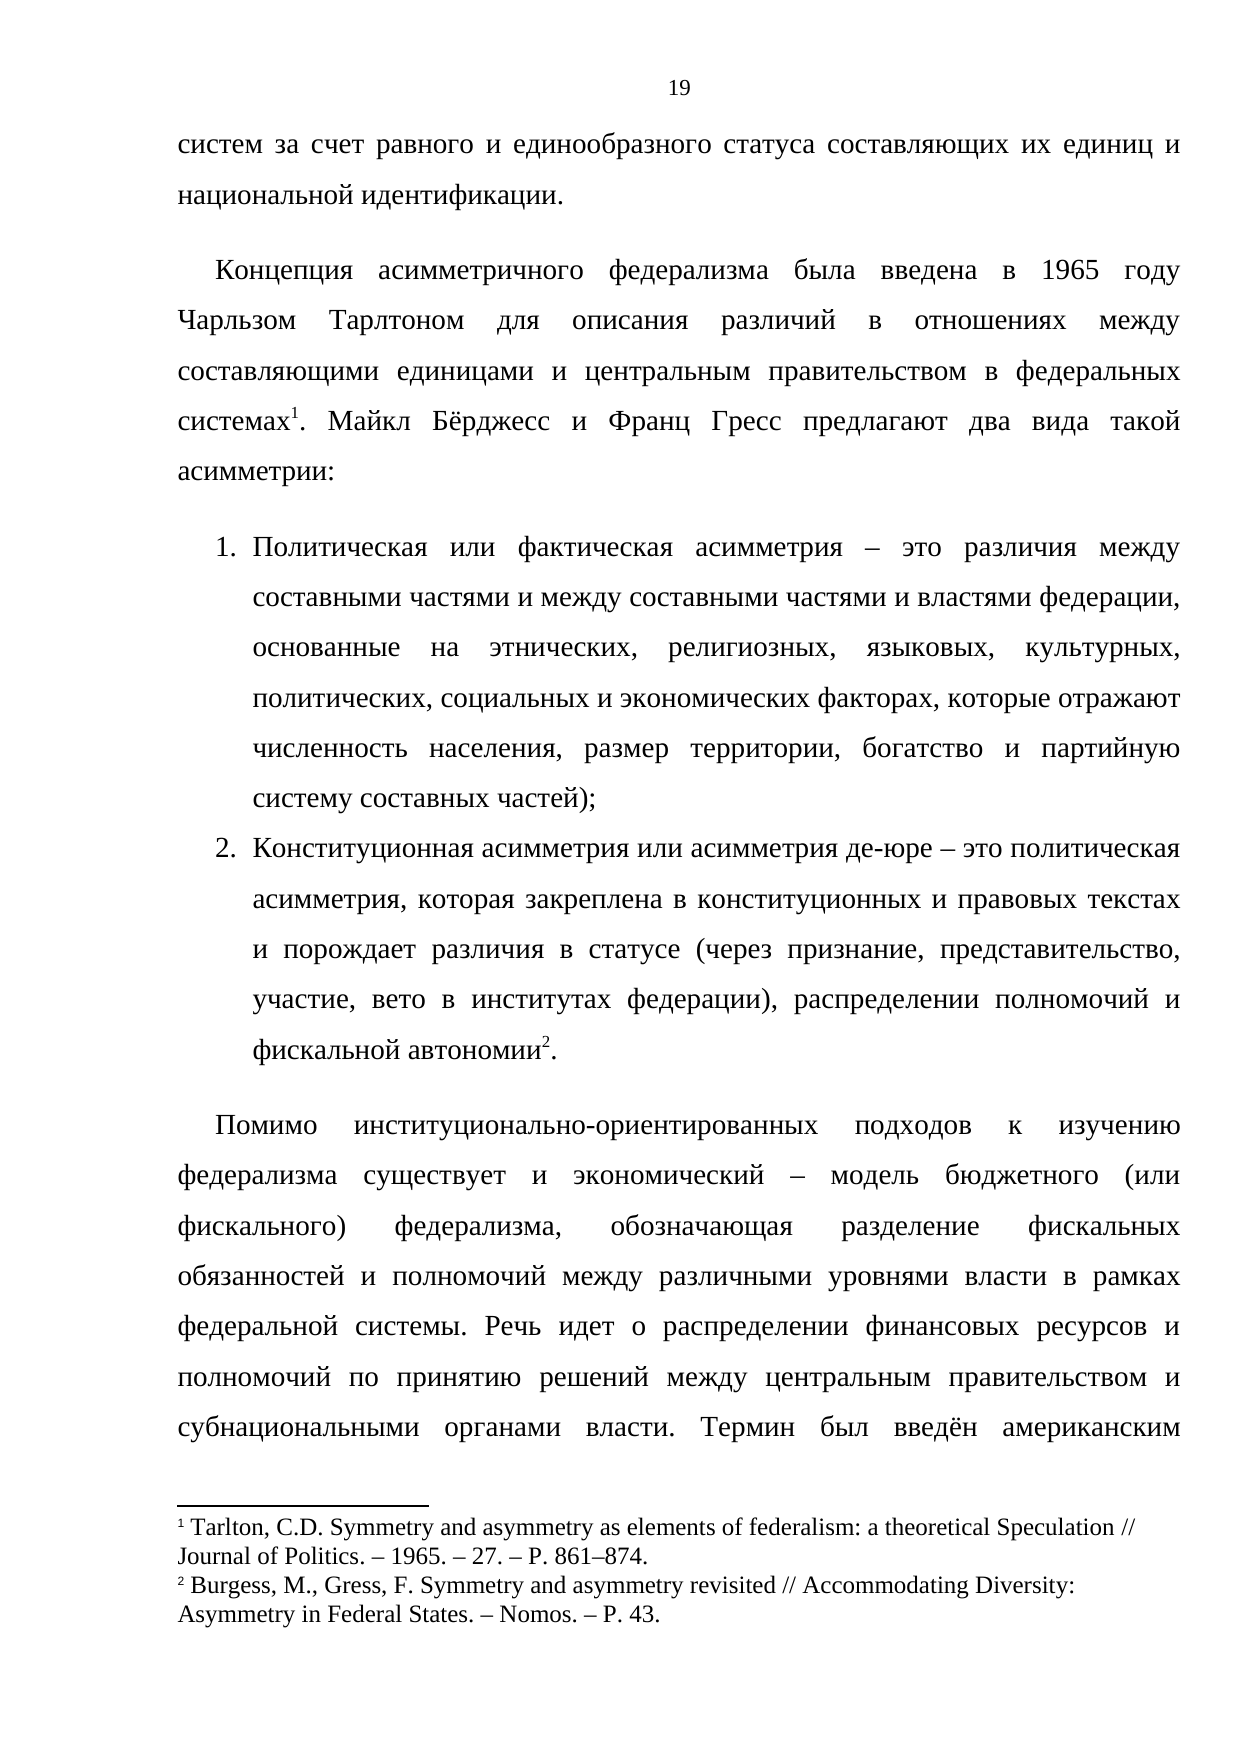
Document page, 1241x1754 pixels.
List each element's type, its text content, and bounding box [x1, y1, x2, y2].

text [177, 127, 1181, 210]
list Политическая или фактическая асимметрия – это различия между составными частями и между составными частями и властями федерации, основанные на этнических, религиозных, языковых, культурных, политических, социальных и экономических факторах, которые отражают численность населения, размер территории, богатство и партийную систему составных частей); [215, 529, 1181, 814]
text Концепция асимметричного федерализма была введена в 1965 году Чарльзом Тарлтоном для описания различий в отношениях между составляющими единицами и центральным правительством в федеральных системах. Майкл Бёрджесс и Франц Гресс предлагают два вида такой асимметрии: [177, 252, 1181, 487]
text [177, 1107, 1181, 1443]
list Конституционная асимметрия или асимметрия де-юре – это политическая асимметрия, которая закреплена в конституционных и правовых текстах и порождает различия в статусе (через признание, представительство, участие, вето в институтах федерации), распределении полномочий и фискальной автономии. [215, 831, 1181, 1065]
